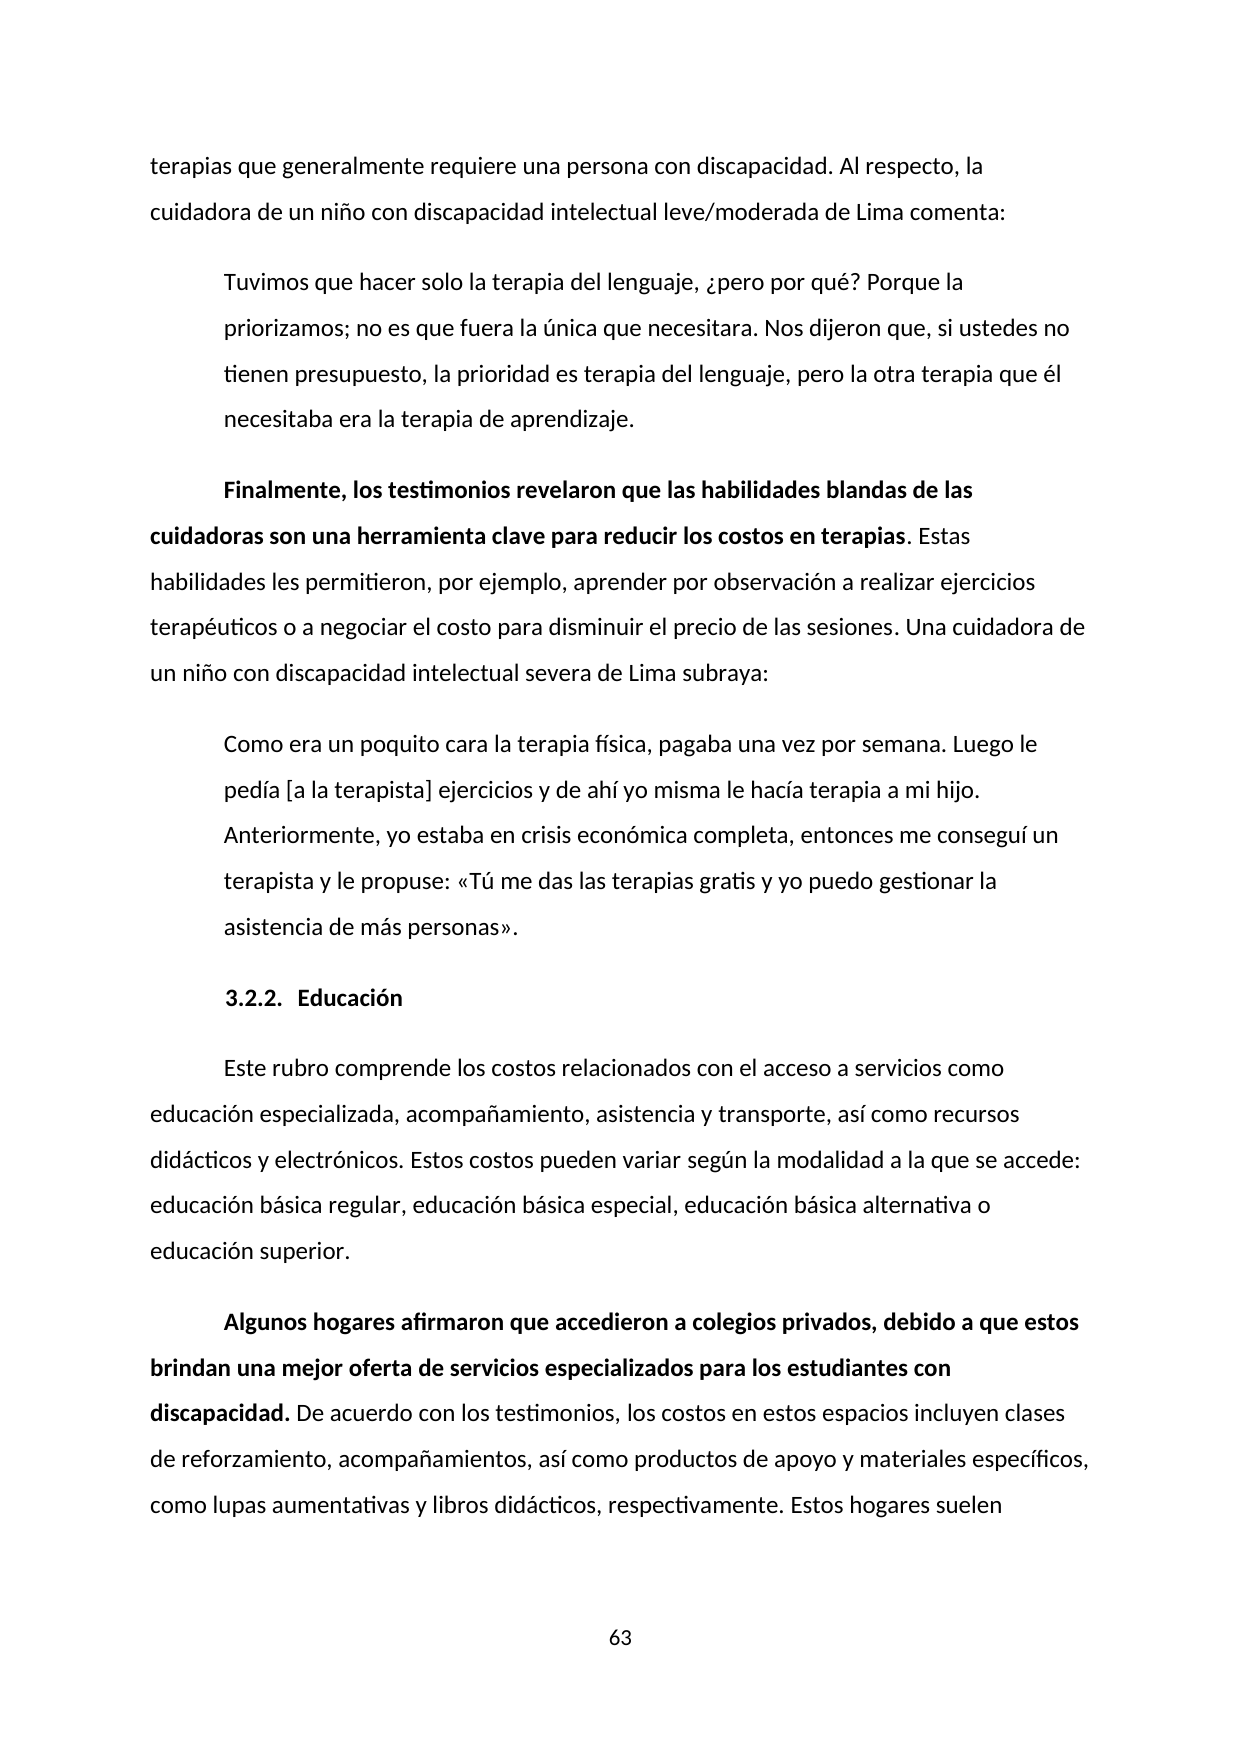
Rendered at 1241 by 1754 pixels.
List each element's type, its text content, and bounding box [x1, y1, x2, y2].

text Tuvimos que hacer solo la terapia del lenguaje, ¿pero por qué? Porque la priorizamos; no es que fuera la única que necesitara. Nos dijeron que, si ustedes no tienen presupuesto, la prioridad es terapia del lenguaje, pero la otra terapia que él necesitaba era la terapia de aprendizaje. [224, 266, 1090, 434]
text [150, 1306, 1090, 1519]
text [150, 150, 1090, 226]
subtitle Educación [225, 982, 1090, 1012]
text Este rubro comprende los costos relacionados con el acceso a servicios como educación especializada, acompañamiento, asistencia y transporte, así como recursos didácticos y electrónicos. Estos costos pueden variar según la modalidad a la que se accede: educación básica regular, educación básica especial, educación básica alternativa o educación superior. [150, 1052, 1090, 1266]
text Finalmente, los testimonios revelaron que las habilidades blandas de las cuidadoras son una herramienta clave para reducir los costos en terapias. Estas habilidades les permitieron, por ejemplo, aprender por observación a realizar ejercicios terapéuticos o a negociar el costo para disminuir el precio de las sesiones. Una cuidadora de un niño con discapacidad intelectual severa de Lima subraya: [150, 474, 1090, 688]
text Como era un poquito cara la terapia física, pagaba una vez por semana. Luego le pedía [a la terapista] ejercicios y de ahí yo misma le hacía terapia a mi hijo. Anteriormente, yo estaba en crisis económica completa, entonces me conseguí un terapista y le propuse: «Tú me das las terapias gratis y yo puedo gestionar la asistencia de más personas». [224, 728, 1090, 941]
